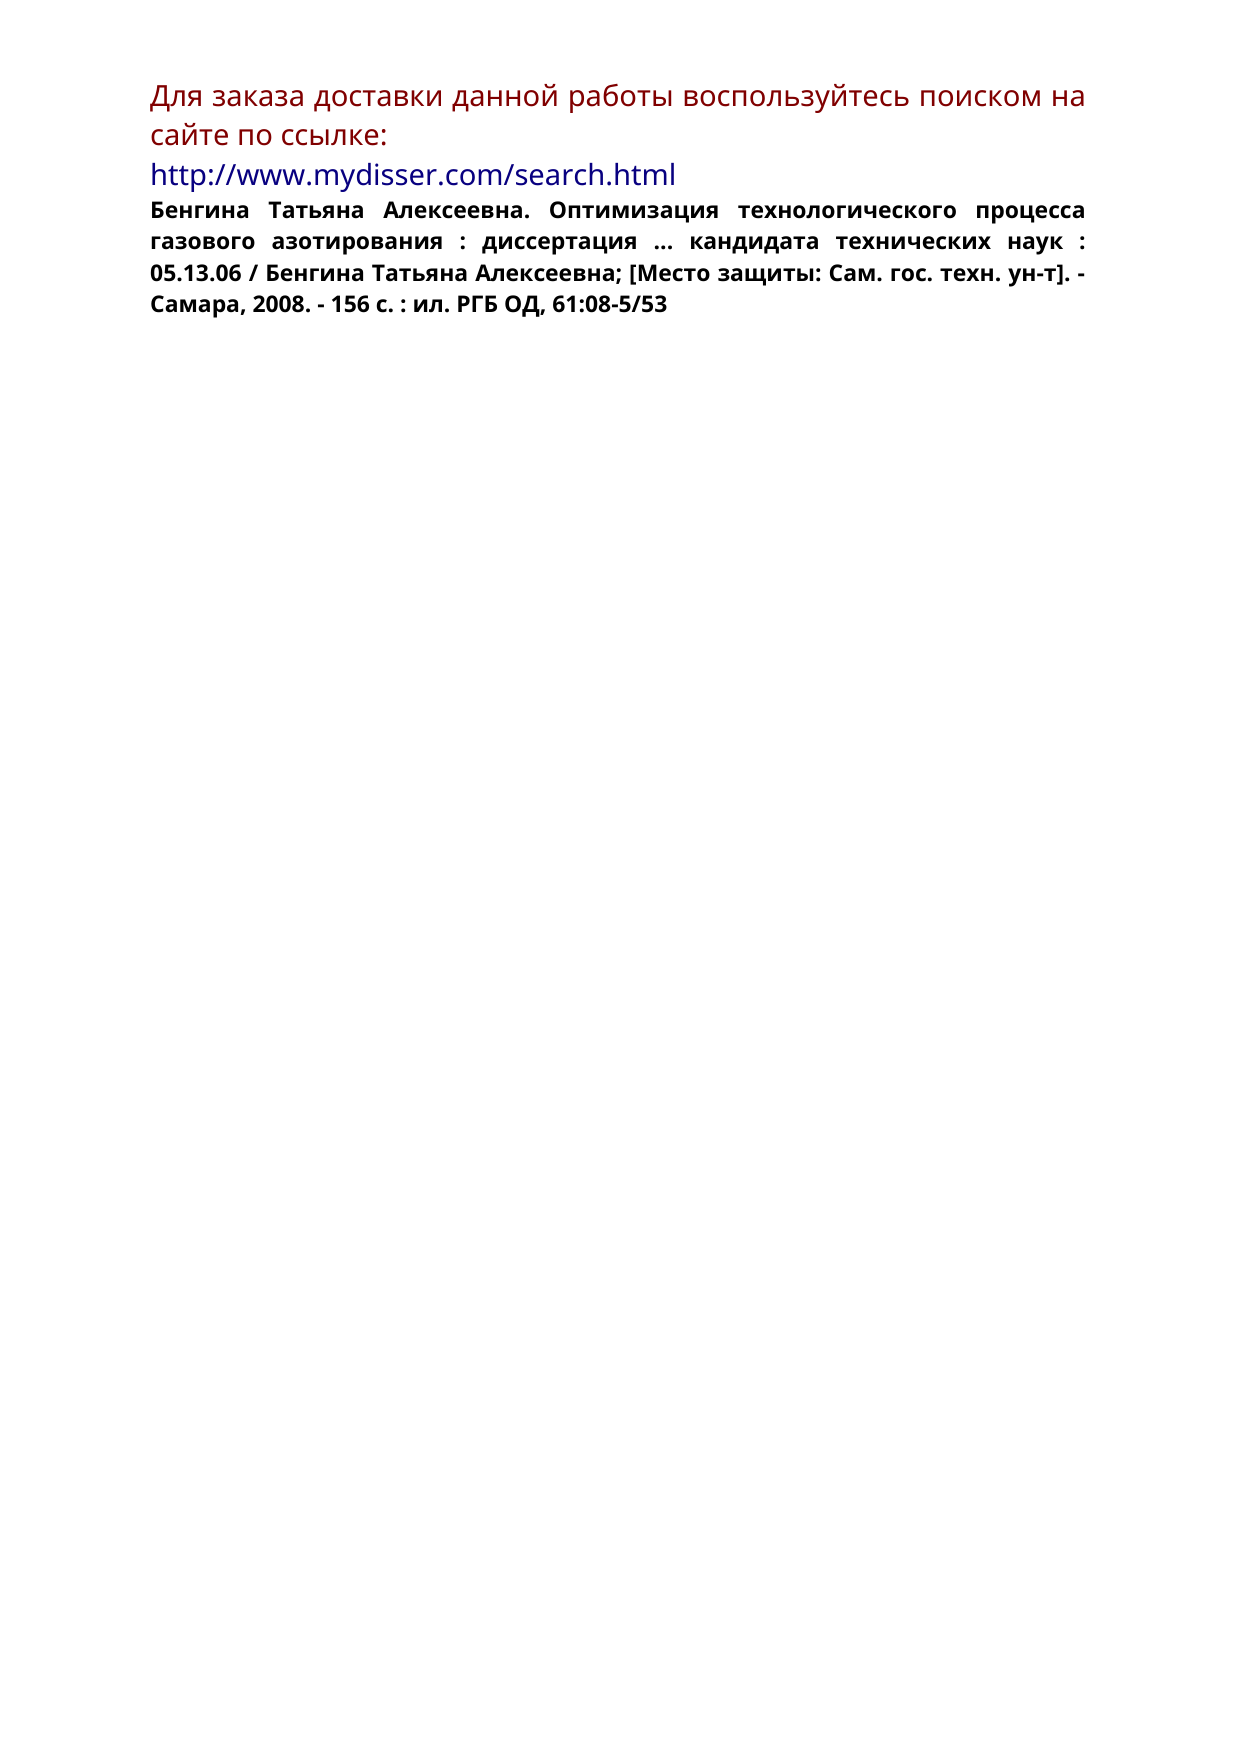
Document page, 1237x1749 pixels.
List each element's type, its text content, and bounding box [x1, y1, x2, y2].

text Бенгина Татьяна Алексеевна. Оптимизация технологического процесса газового азотирования : диссертация ... кандидата технических наук : 05.13.06 / Бенгина Татьяна Алексеевна; [Место защиты: Сам. гос. техн. ун-т]. - Самара, 2008. - 156 с. : ил. РГБ ОД, 61:08-5/53 [150, 194, 1086, 319]
